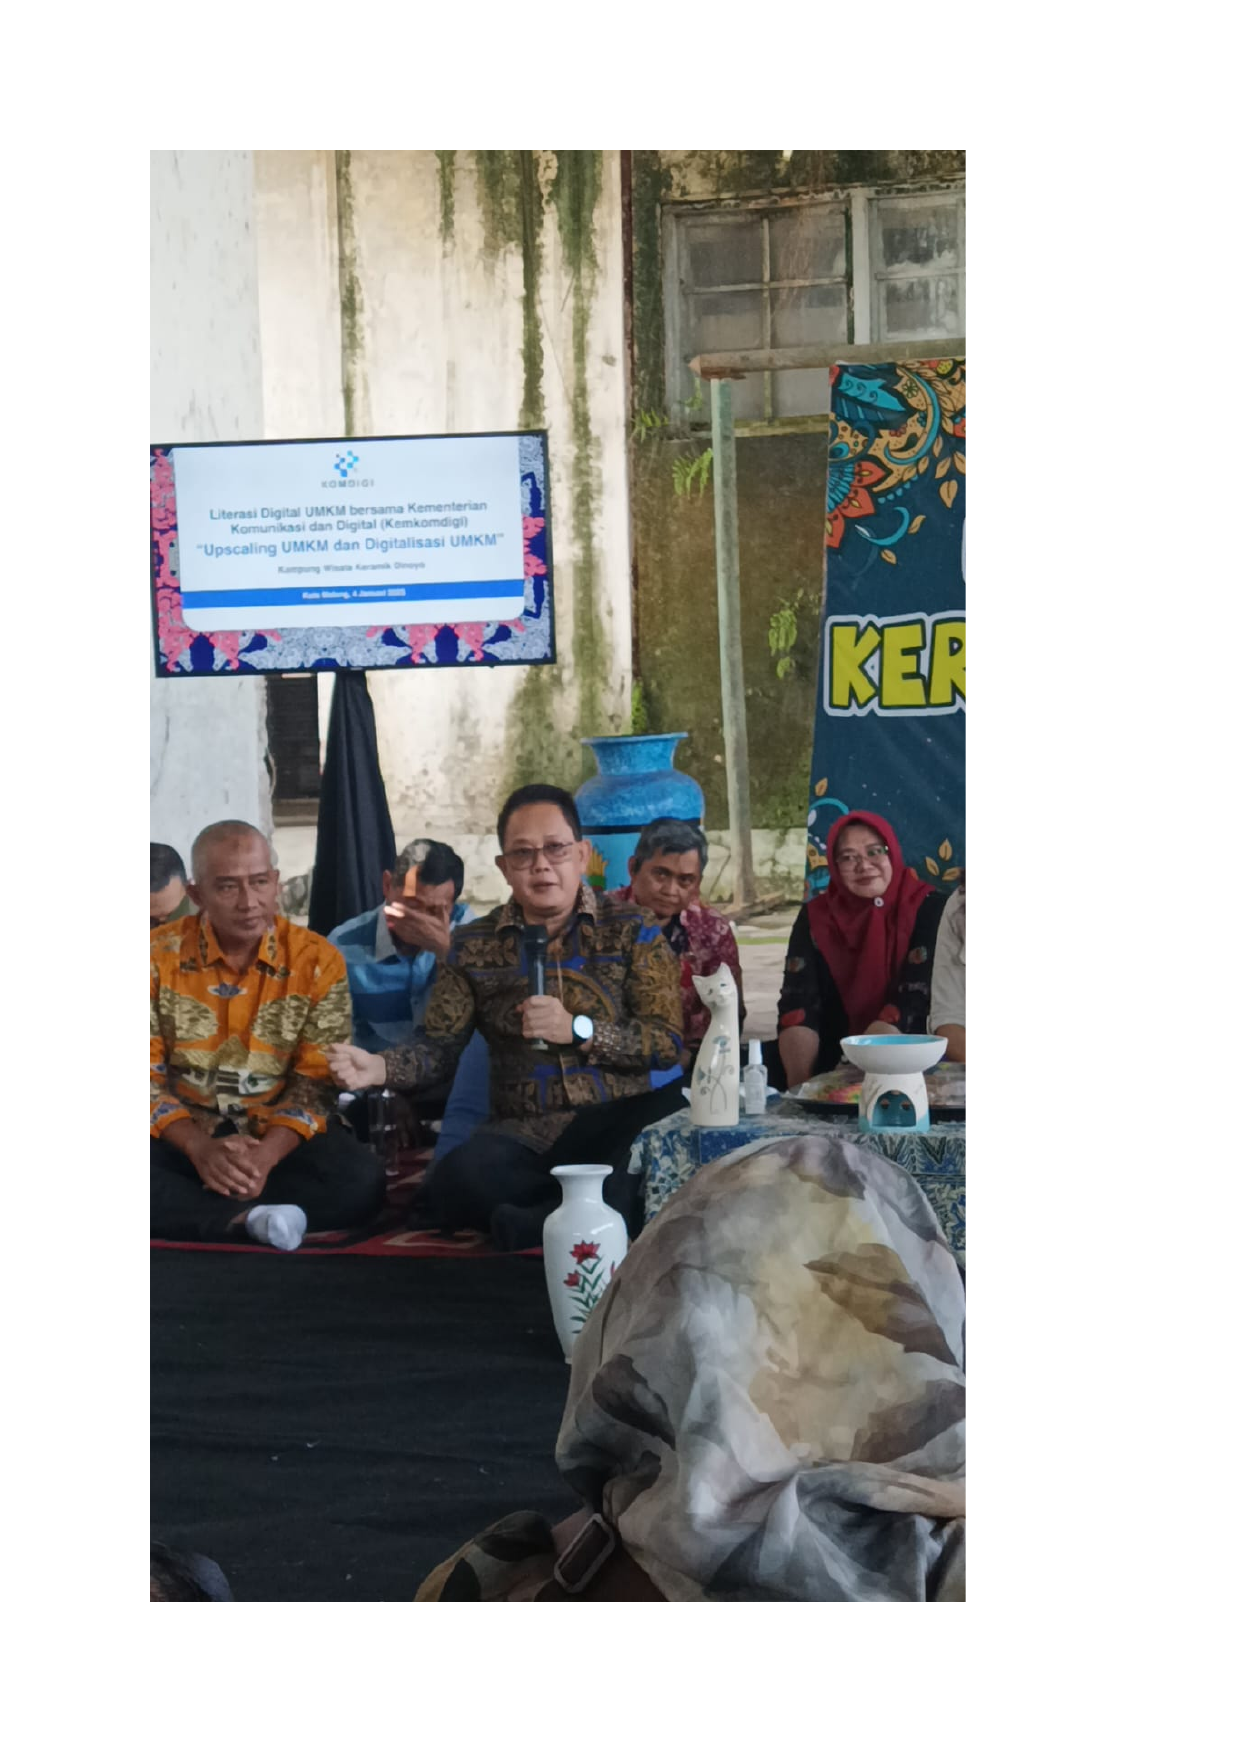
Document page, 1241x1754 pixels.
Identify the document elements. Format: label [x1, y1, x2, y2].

picture [150, 150, 966, 1602]
